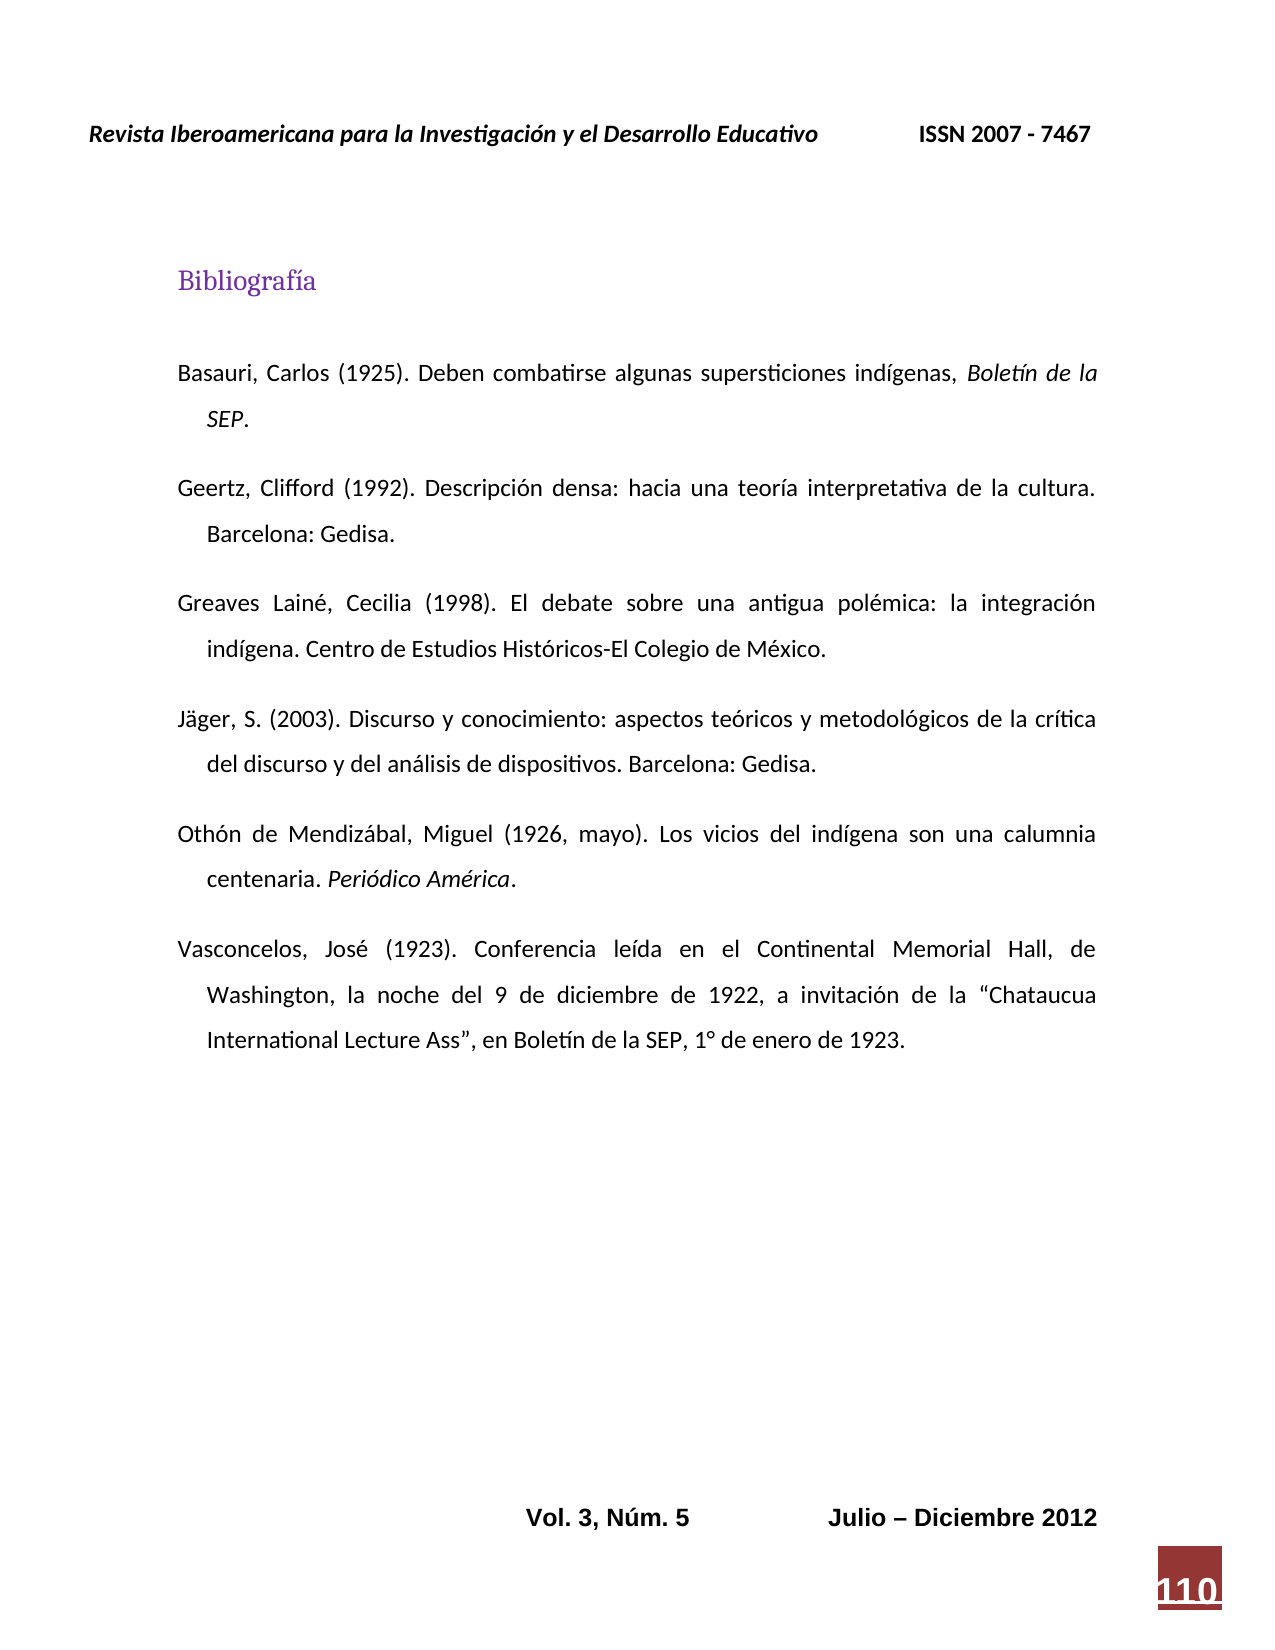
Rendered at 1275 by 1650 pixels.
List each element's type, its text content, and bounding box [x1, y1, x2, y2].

text Basauri, Carlos (1925). Deben combatirse algunas supersticiones indígenas, Boletín de la SEP. [177, 357, 1098, 433]
text Jäger, S. (2003). Discurso y conocimiento: aspectos teóricos y metodológicos de la crítica del discurso y del análisis de dispositivos. Barcelona: Gedisa. [177, 703, 1098, 779]
text Vasconcelos, José (1923). Conferencia leída en el Continental Memorial Hall, de Washington, la noche del 9 de diciembre de 1922, a invitación de la “Chataucua International Lecture Ass”, en Boletín de la SEP, 1° de enero de 1923. [177, 933, 1098, 1055]
text Bibliografía [177, 264, 1098, 297]
text Geertz, Clifford (1992). Descripción densa: hacia una teoría interpretativa de la cultura. Barcelona: Gedisa. [177, 472, 1098, 548]
text Greaves Lainé, Cecilia (1998). El debate sobre una antigua polémica: la integración indígena. Centro de Estudios Históricos-El Colegio de México. [177, 587, 1098, 664]
text Othón de Mendizábal, Miguel (1926, mayo). Los vicios del indígena son una calumnia centenaria. Periódico América. [177, 818, 1098, 894]
